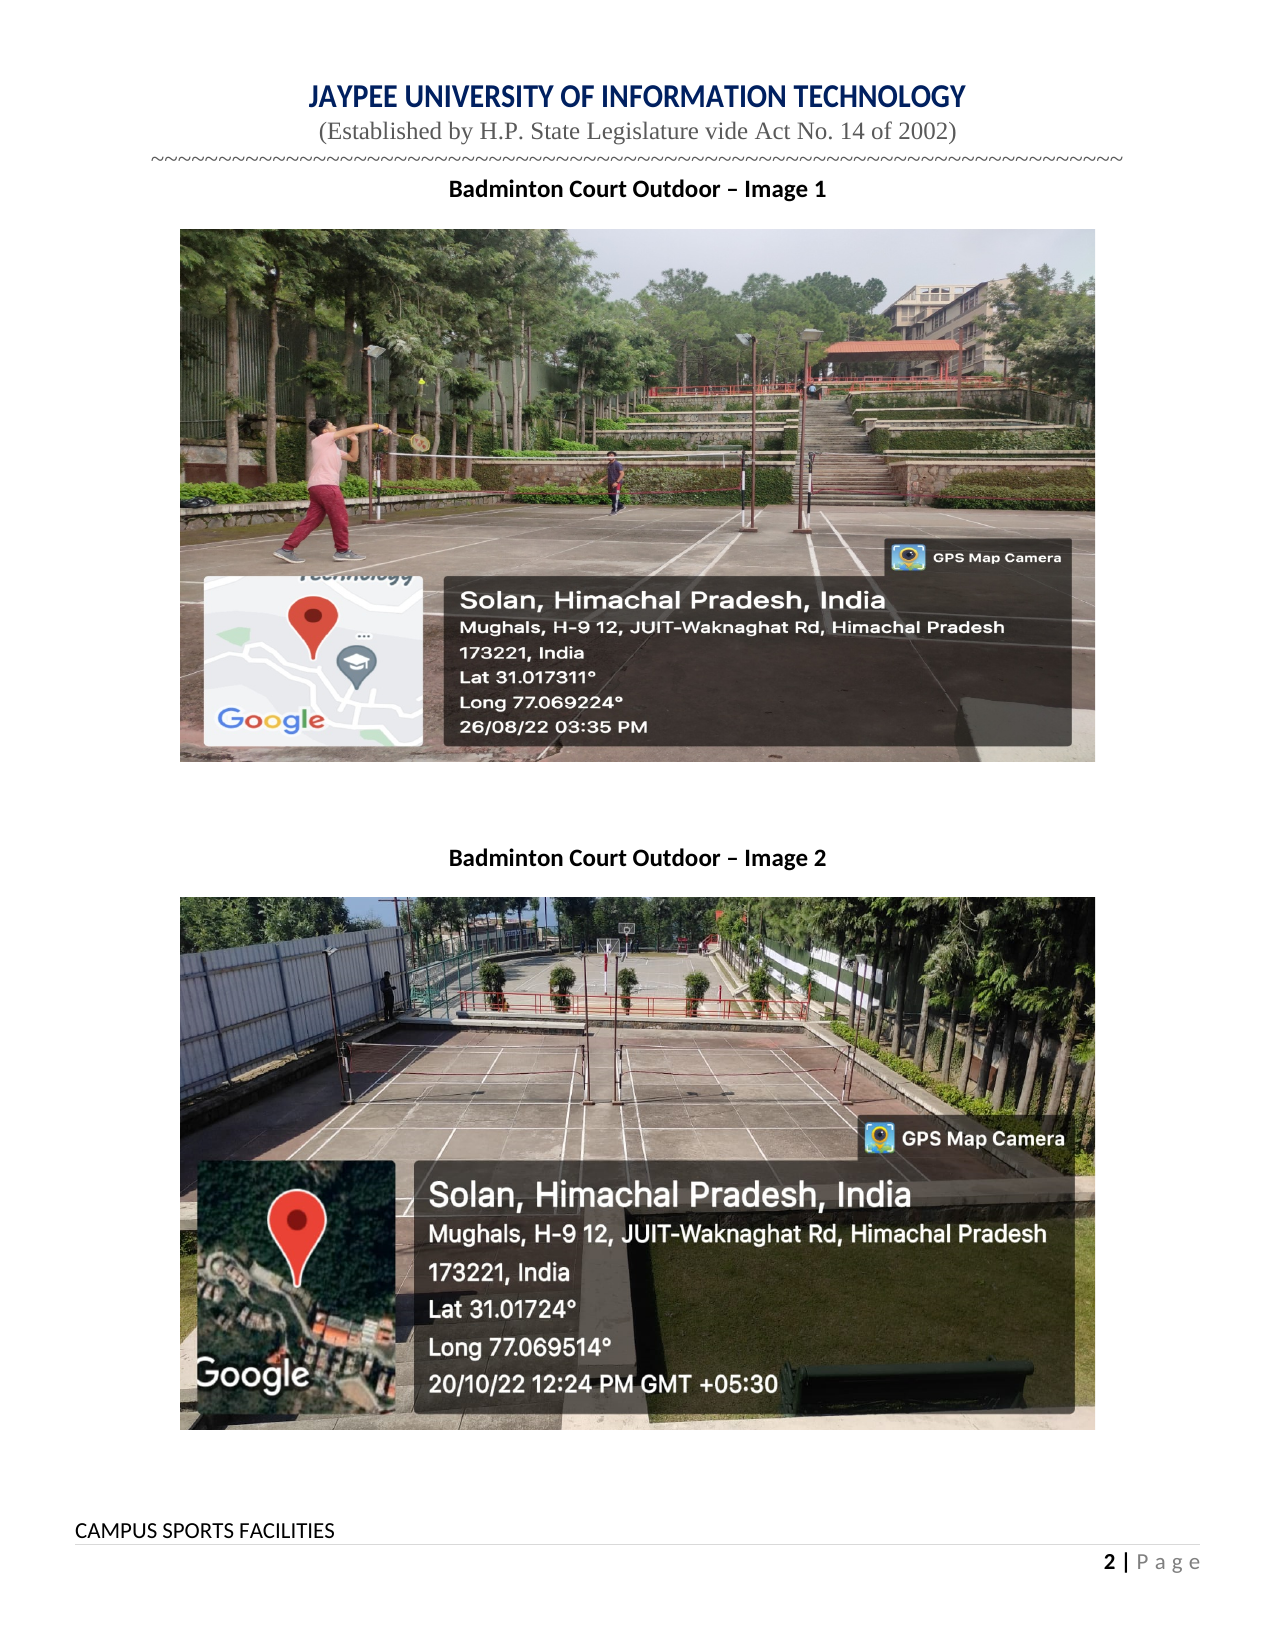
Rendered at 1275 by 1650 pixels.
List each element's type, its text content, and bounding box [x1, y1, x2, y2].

text Badminton Court Outdoor – Image 1 [75, 173, 1200, 204]
picture [180, 897, 1096, 1430]
picture [180, 229, 1096, 762]
text Badminton Court Outdoor – Image 2 [75, 842, 1200, 872]
